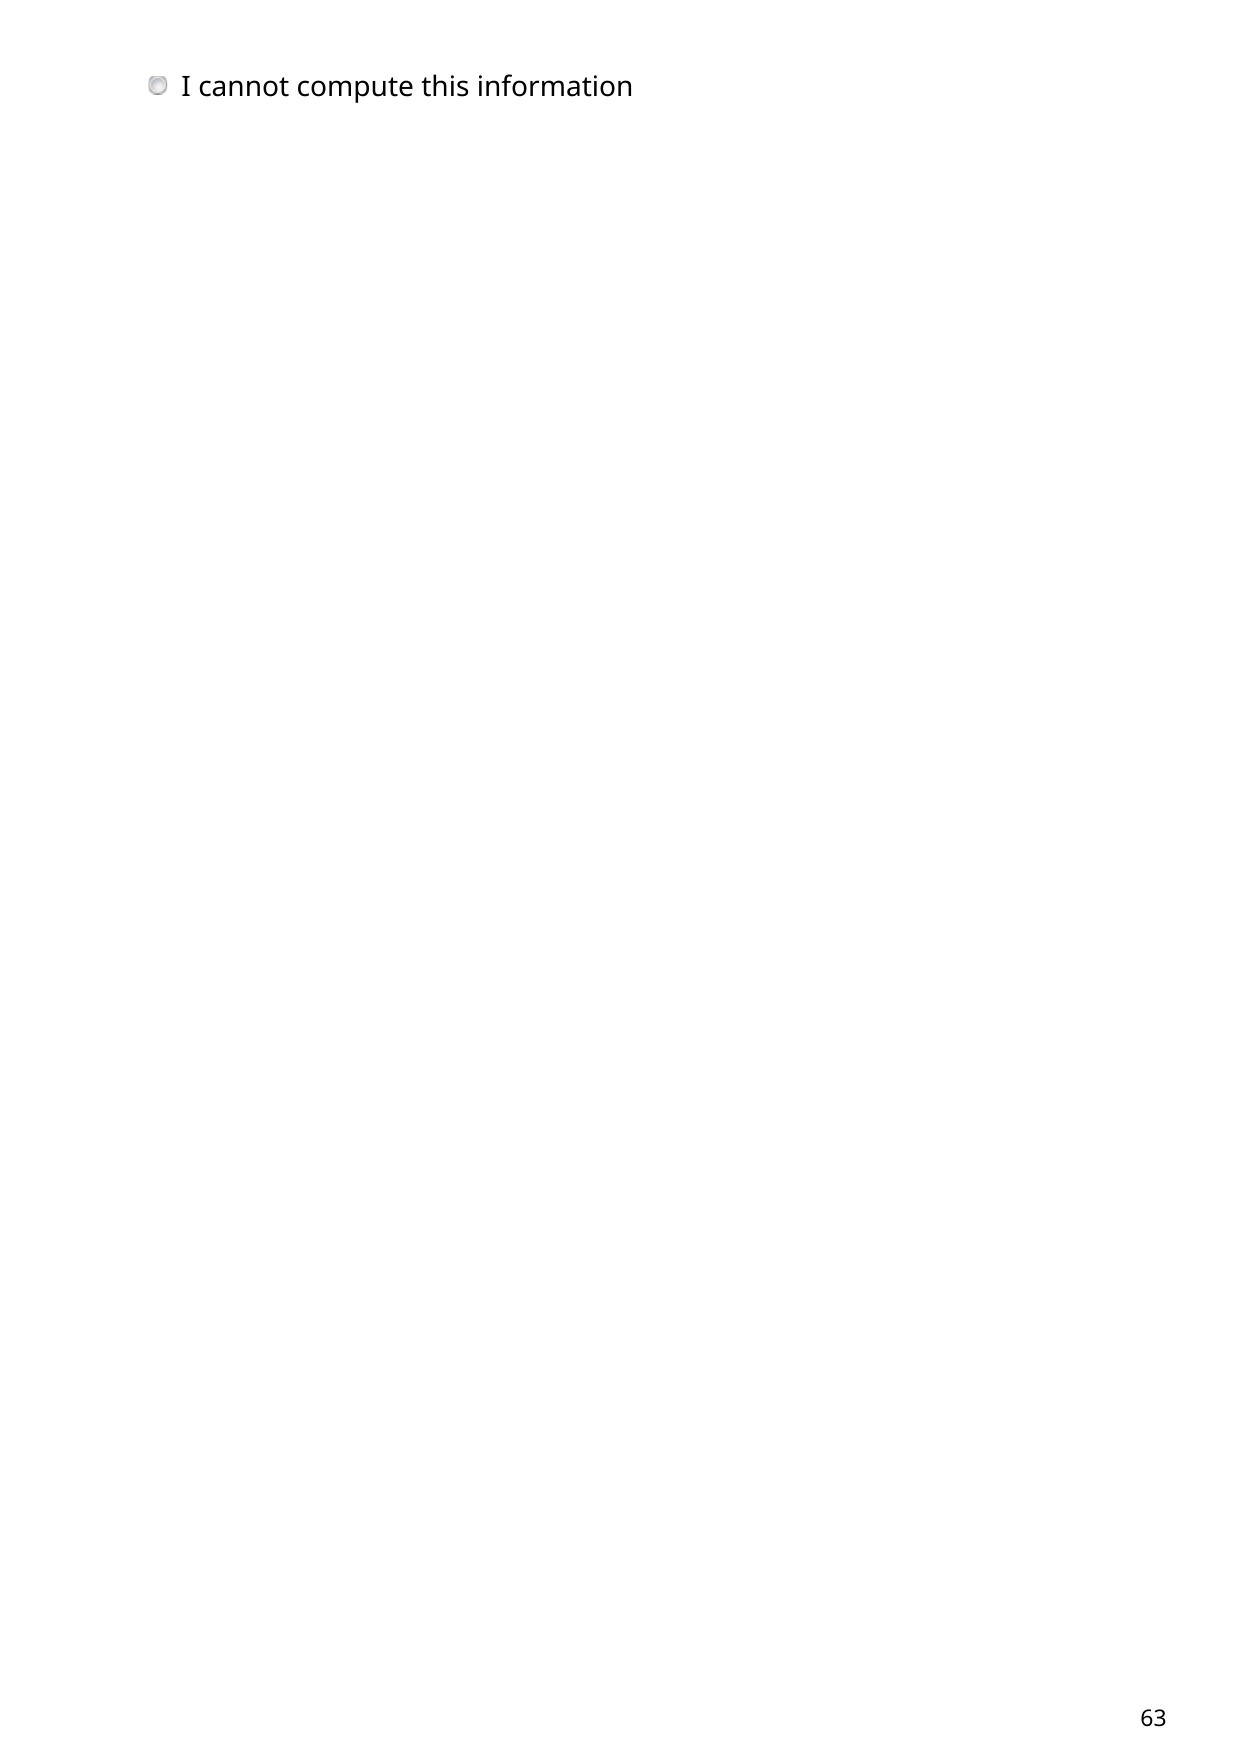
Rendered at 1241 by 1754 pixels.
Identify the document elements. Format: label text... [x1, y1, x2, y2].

text I cannot compute this information [181, 67, 1176, 105]
picture [148, 76, 168, 95]
